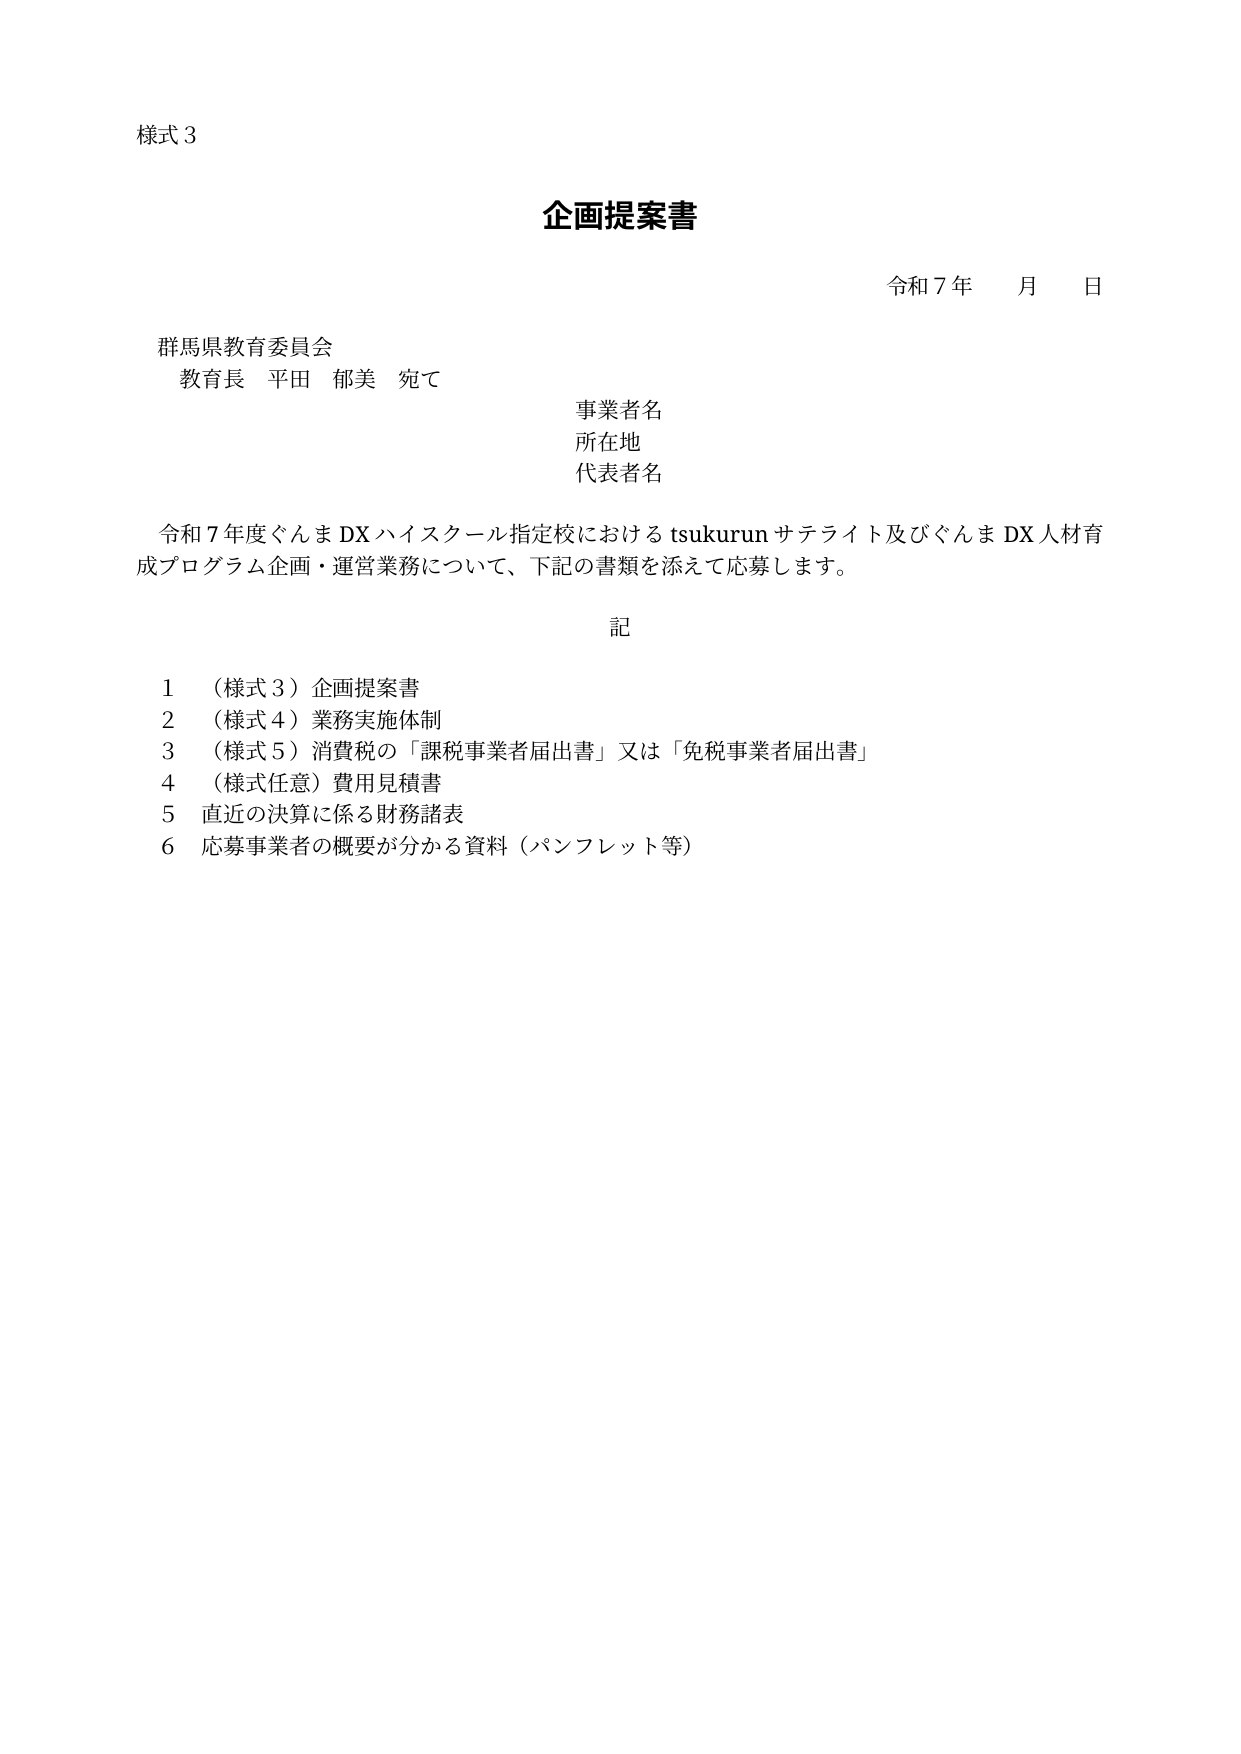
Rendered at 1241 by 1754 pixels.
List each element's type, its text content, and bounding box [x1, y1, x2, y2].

text ６ 応募事業者の概要が分かる資料（パンフレット等） [136, 829, 1104, 860]
text 事業者名 [575, 393, 1104, 425]
text ２ （様式４）業務実施体制 [136, 703, 1104, 734]
text 令和7年度ぐんまDXハイスクール指定校におけるtsukurunサテライト及びぐんまDX人材育成プログラム企画・運営業務について、下記の書類を添えて応募します。 [136, 518, 1104, 581]
text 群馬県教育委員会 [136, 330, 1104, 362]
text 代表者名 [575, 456, 1104, 488]
text 所在地 [575, 425, 1104, 456]
text 教育長 平田 郁美 宛て [136, 362, 1104, 393]
text 令和７年 月 日 [136, 269, 1104, 301]
text 様式３ [136, 118, 1104, 149]
text 記 [136, 610, 1104, 642]
text ３ （様式５）消費税の「課税事業者届出書」又は「免税事業者届出書」 [136, 734, 1104, 766]
text ５ 直近の決算に係る財務諸表 [136, 797, 1104, 829]
text ４ （様式任意）費用見積書 [136, 766, 1104, 797]
text １ （様式３）企画提案書 [136, 672, 1104, 703]
text 企画提案書 [136, 179, 1104, 239]
